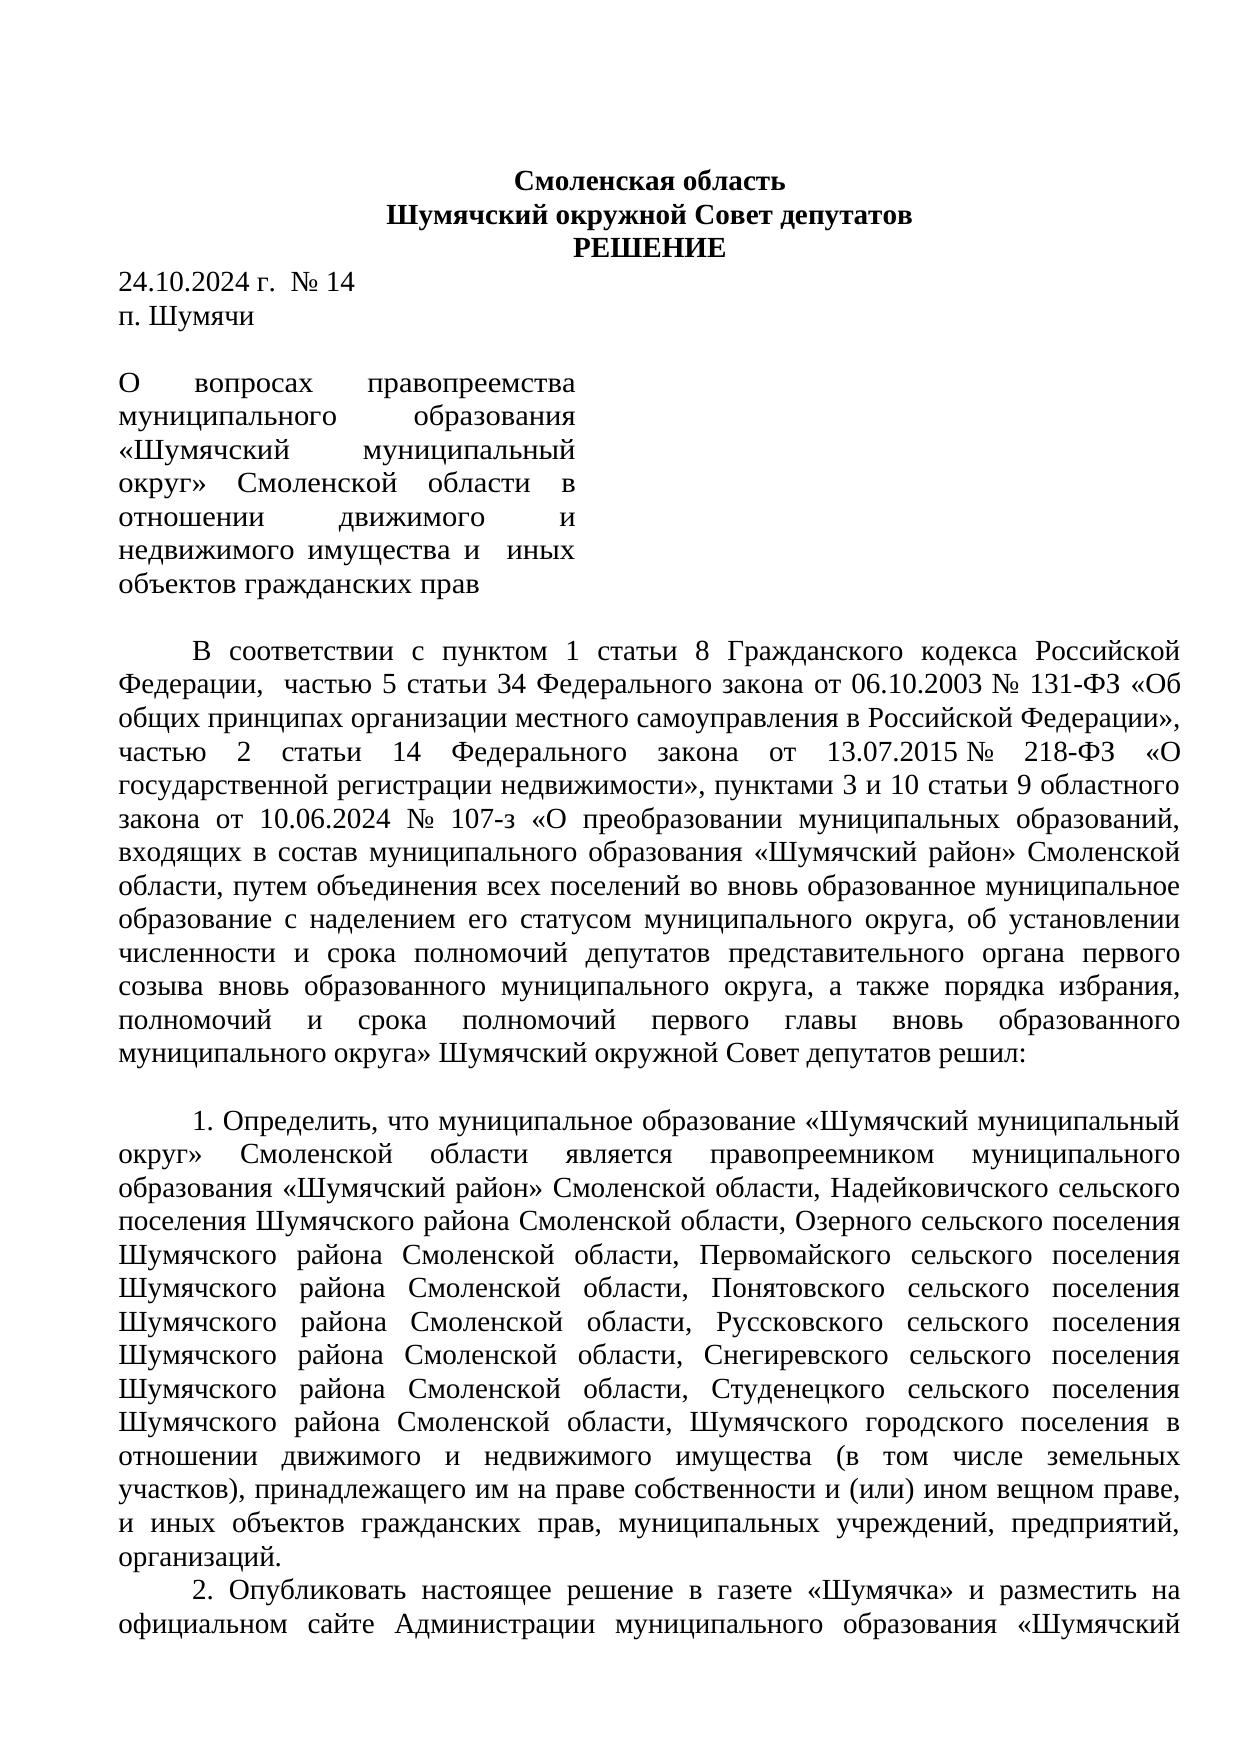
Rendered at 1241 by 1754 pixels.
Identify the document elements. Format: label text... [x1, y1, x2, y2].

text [118, 1572, 1181, 1639]
text п. Шумячи [118, 298, 1181, 331]
text РЕШЕНИЕ [118, 231, 1181, 264]
text 24.10.2024 г. № 14 [118, 264, 1181, 298]
text О вопросах правопреемства муниципального образования «Шумячский муниципальный округ» Смоленской области в отношении движимого и недвижимого имущества и иных объектов гражданских прав [118, 365, 576, 599]
text Шумячский окружной Совет депутатов [118, 197, 1181, 231]
text 1. Определить, что муниципальное образование «Шумячский муниципальный округ» Смоленской области является правопреемником муниципального образования «Шумячский район» Смоленской области, Надейковичского сельского поселения Шумячского района Смоленской области, Озерного сельского поселения Шумячского района Смоленской области, Первомайского сельского поселения Шумячского района Смоленской области, Понятовского сельского поселения Шумячского района Смоленской области, Руссковского сельского поселения Шумячского района Смоленской области, Снегиревского сельского поселения Шумячского района Смоленской области, Студенецкого сельского поселения Шумячского района Смоленской области, Шумячского городского поселения в отношении движимого и недвижимого имущества (в том числе земельных участков), принадлежащего им на праве собственности и (или) ином вещном праве, и иных объектов гражданских прав, муниципальных учреждений, предприятий, организаций. [118, 1103, 1181, 1572]
text Смоленская область [118, 163, 1181, 197]
text В соответствии с пунктом 1 статьи 8 Гражданского кодекса Российской Федерации, частью 5 статьи 34 Федерального закона от 06.10.2003 № 131-ФЗ «Об общих принципах организации местного самоуправления в Российской Федерации», частью 2 статьи 14 Федерального закона от 13.07.2015 № 218-ФЗ «О государственной регистрации недвижимости», пунктами 3 и 10 статьи 9 областного закона от 10.06.2024 № 107-з «О преобразовании муниципальных образований, входящих в состав муниципального образования «Шумячский район» Смоленской области, путем объединения всех поселений во вновь образованное муниципальное образование с наделением его статусом муниципального округа, об установлении численности и срока полномочий депутатов представительного органа первого созыва вновь образованного муниципального округа, а также порядка избрания, полномочий и срока полномочий первого главы вновь образованного муниципального округа» Шумячский окружной Совет депутатов решил: [118, 633, 1181, 1069]
